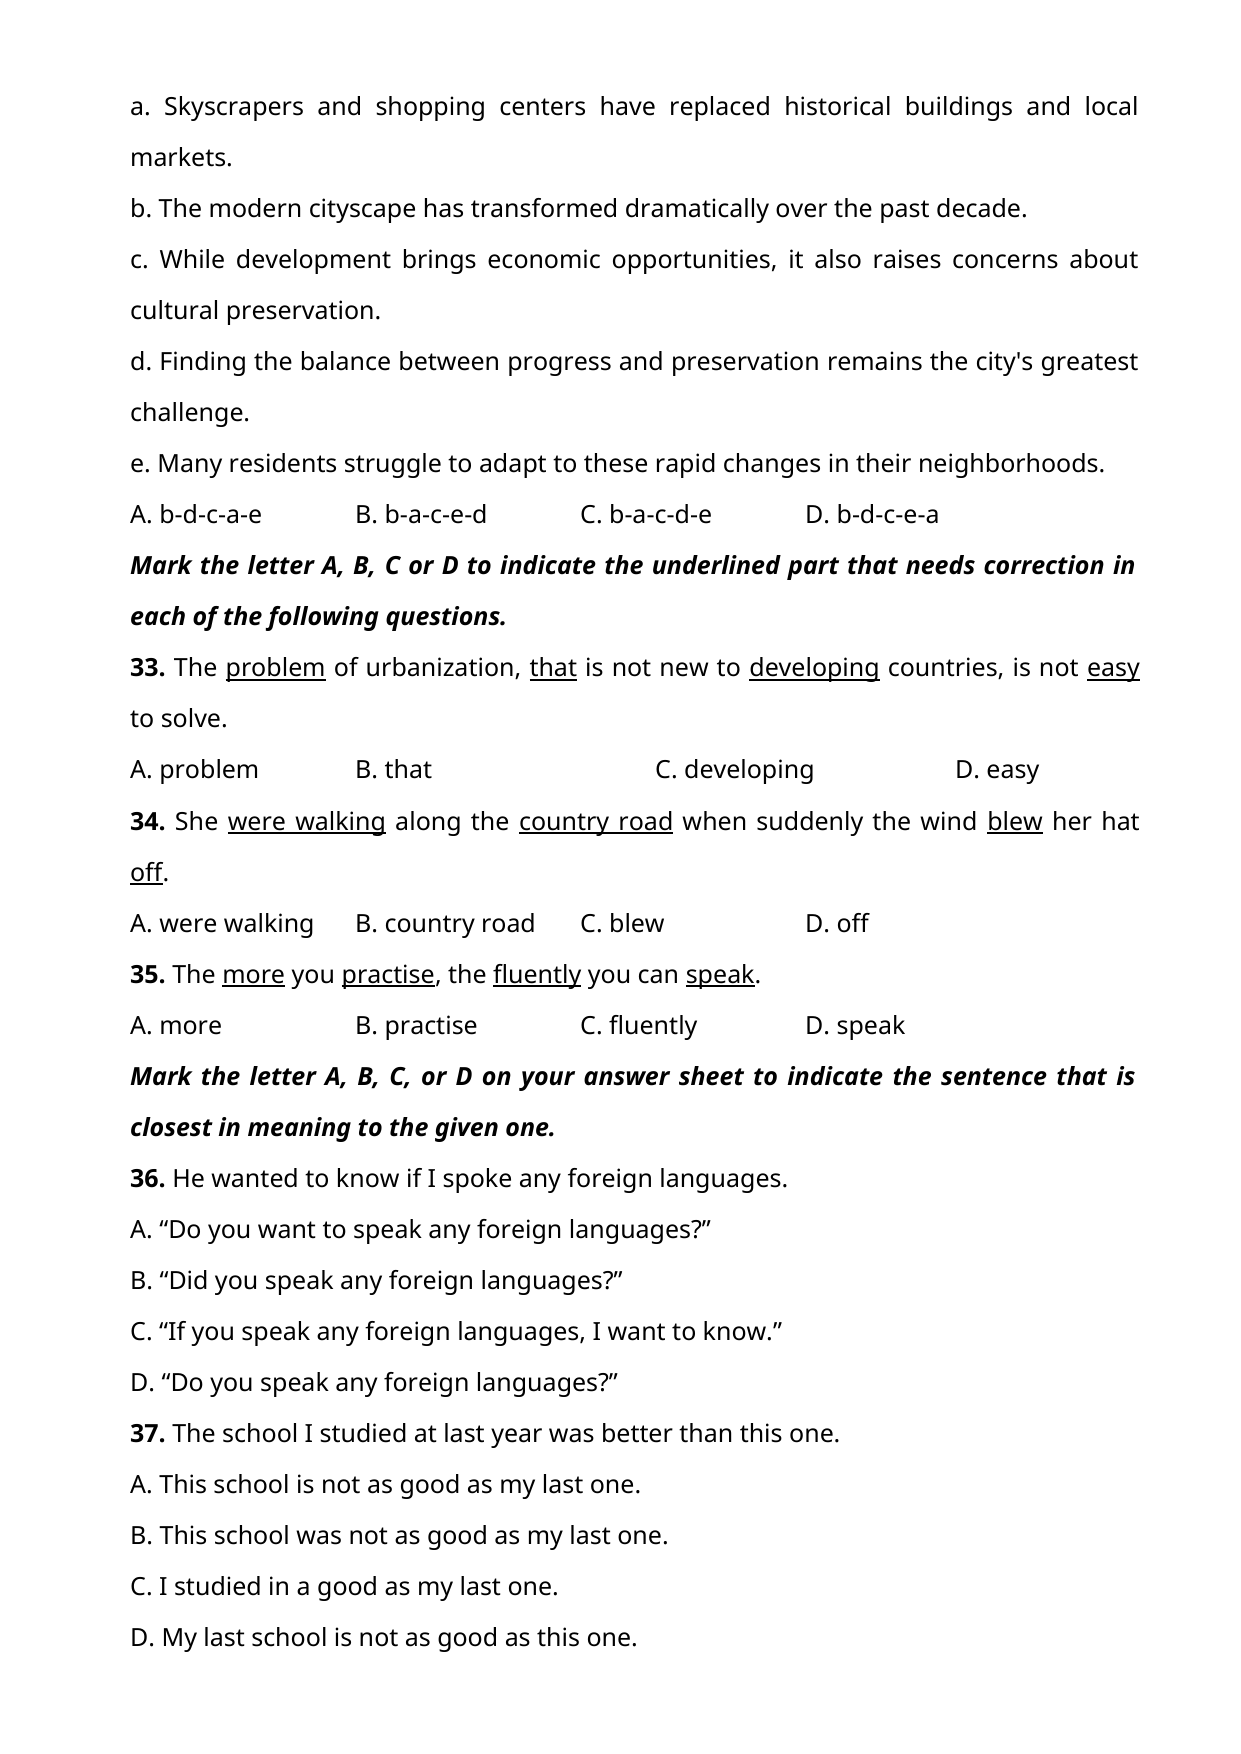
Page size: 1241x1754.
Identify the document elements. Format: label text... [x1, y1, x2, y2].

text b. The modern cityscape has transformed dramatically over the past decade. [130, 191, 1140, 225]
text d. Finding the balance between progress and preservation remains the city's greatest challenge. [130, 344, 1140, 429]
text D. My last school is not as good as this one. [130, 1620, 1140, 1654]
text A. This school is not as good as my last one. [130, 1467, 1140, 1501]
text A. were walking B. country road C. blew D. off [130, 905, 1140, 939]
text 33. The problem of urbanization, that is not new to developing countries, is not easy to solve. [130, 650, 1140, 735]
text 36. He wanted to know if I spoke any foreign languages. [130, 1161, 1140, 1194]
text 34. She were walking along the country road when suddenly the wind blew her hat off. [130, 803, 1140, 888]
text B. “Did you speak any foreign languages?” [130, 1263, 1140, 1297]
text 37. The school I studied at last year was better than this one. [130, 1416, 1140, 1450]
text 35. The more you practise, the fluently you can speak. [130, 956, 1140, 990]
text A. “Do you want to speak any foreign languages?” [130, 1212, 1140, 1246]
text c. While development brings economic opportunities, it also raises concerns about cultural preservation. [130, 242, 1140, 327]
text B. This school was not as good as my last one. [130, 1518, 1140, 1552]
text A. more B. practise C. fluently D. speak [130, 1007, 1140, 1041]
text A. b-d-c-a-e B. b-a-c-e-d C. b-a-c-d-e D. b-d-c-e-a [130, 497, 1140, 531]
text Mark the letter A, B, C or D to indicate the underlined part that needs correction in each of the following questions. [130, 548, 1140, 633]
text C. I studied in a good as my last one. [130, 1569, 1140, 1603]
text A. problem B. that C. developing D. easy [130, 752, 1140, 786]
text e. Many residents struggle to adapt to these rapid changes in their neighborhoods. [130, 446, 1140, 480]
text C. “If you speak any foreign languages, I want to know.” [130, 1314, 1140, 1348]
text D. “Do you speak any foreign languages?” [130, 1365, 1140, 1399]
text Mark the letter A, B, C, or D on your answer sheet to indicate the sentence that is closest in meaning to the given one. [130, 1058, 1140, 1143]
text a. Skyscrapers and shopping centers have replaced historical buildings and local markets. [130, 89, 1140, 174]
